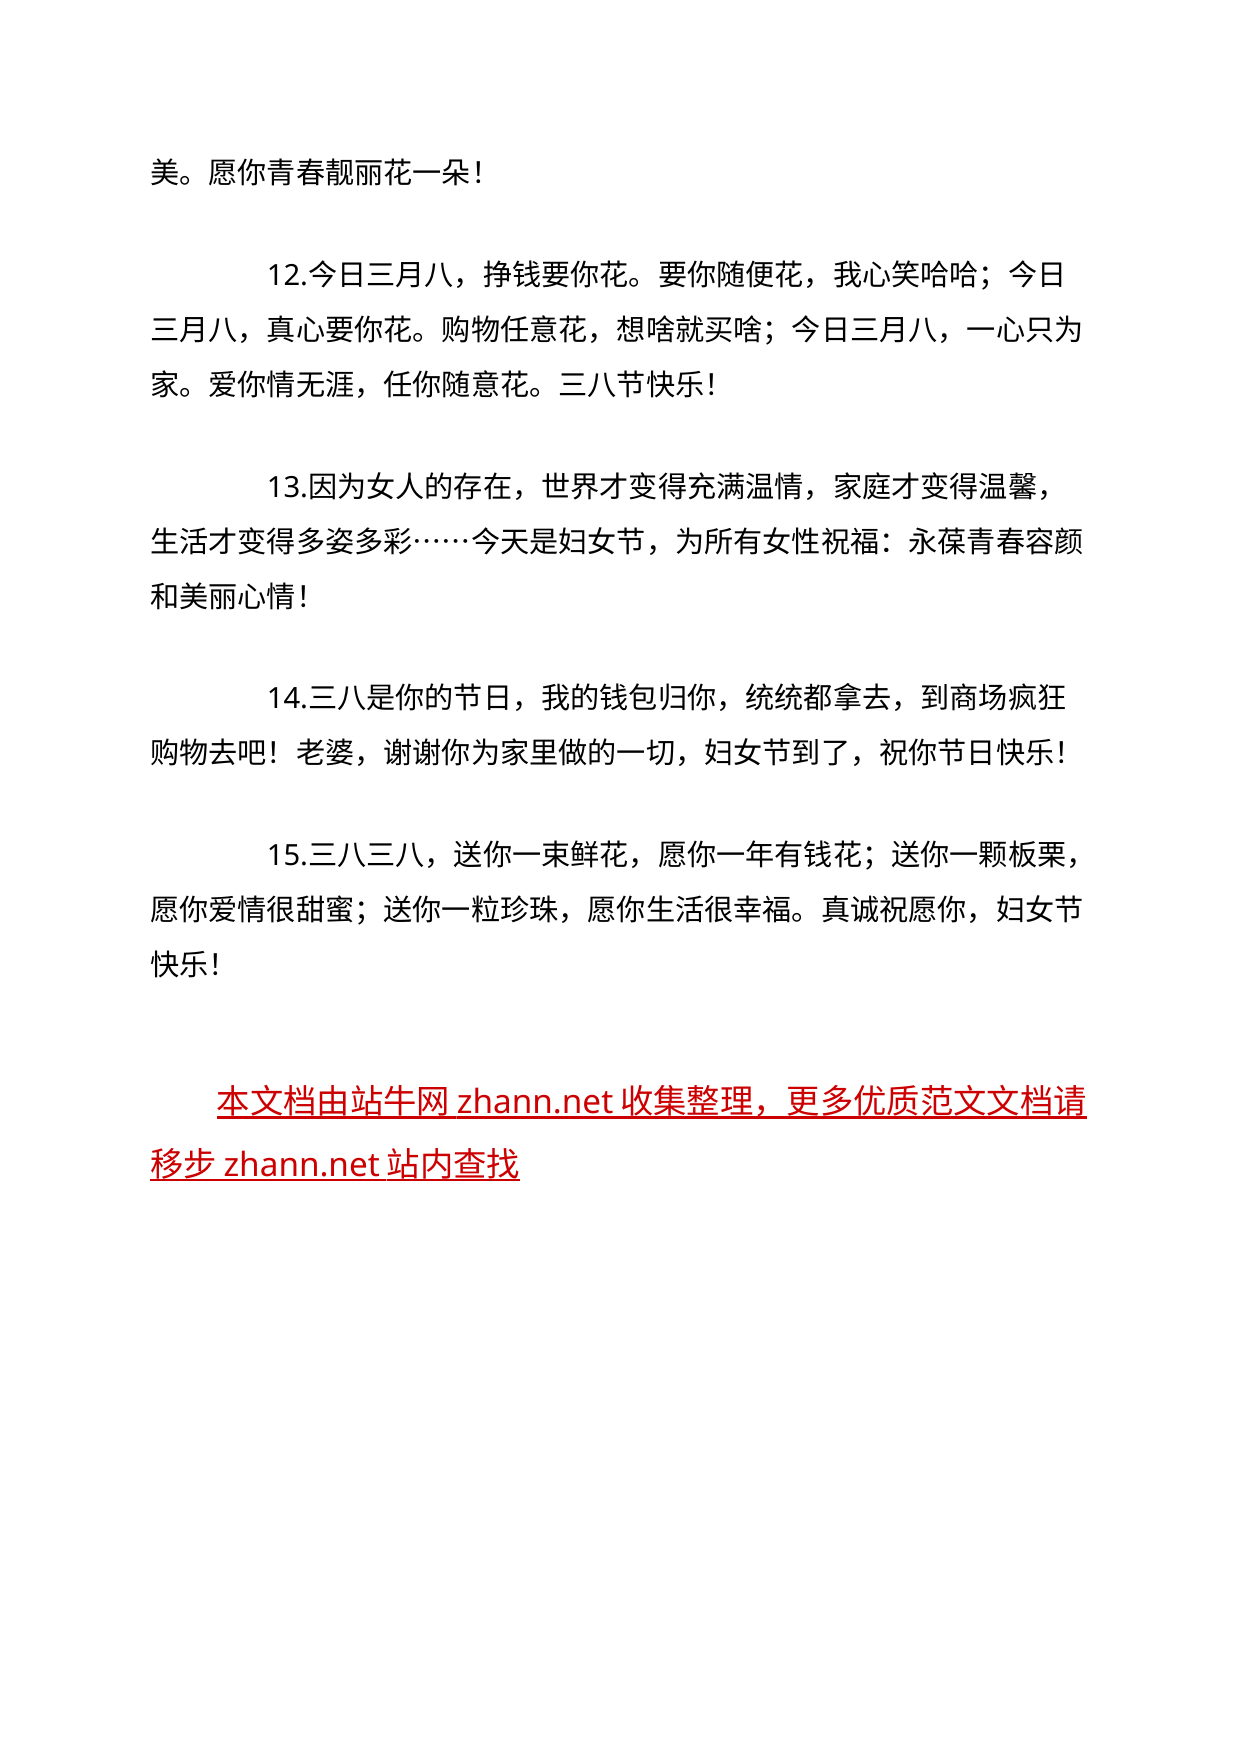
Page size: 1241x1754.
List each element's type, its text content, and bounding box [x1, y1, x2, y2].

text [150, 150, 1090, 192]
text 15.三八三八，送你一束鲜花，愿你一年有钱花；送你一颗板栗，愿你爱情很甜蜜；送你一粒珍珠，愿你生活很幸福。真诚祝愿你，妇女节快乐！ [150, 832, 1090, 984]
text 14.三八是你的节日，我的钱包归你，统统都拿去，到商场疯狂购物去吧！老婆，谢谢你为家里做的一切，妇女节到了，祝你节日快乐！ [150, 675, 1090, 772]
text 13.因为女人的存在，世界才变得充满温情，家庭才变得温馨，生活才变得多姿多彩……今天是妇女节，为所有女性祝福：永葆青春容颜和美丽心情！ [150, 463, 1090, 616]
text 12.今日三月八，挣钱要你花。要你随便花，我心笑哈哈；今日三月八，真心要你花。购物任意花，想啥就买啥；今日三月八，一心只为家。爱你情无涯，任你随意花。三八节快乐！ [150, 252, 1090, 404]
text 本文档由站牛网zhann.net收集整理，更多优质范文文档请移步zhann.net站内查找 [150, 1075, 1090, 1186]
